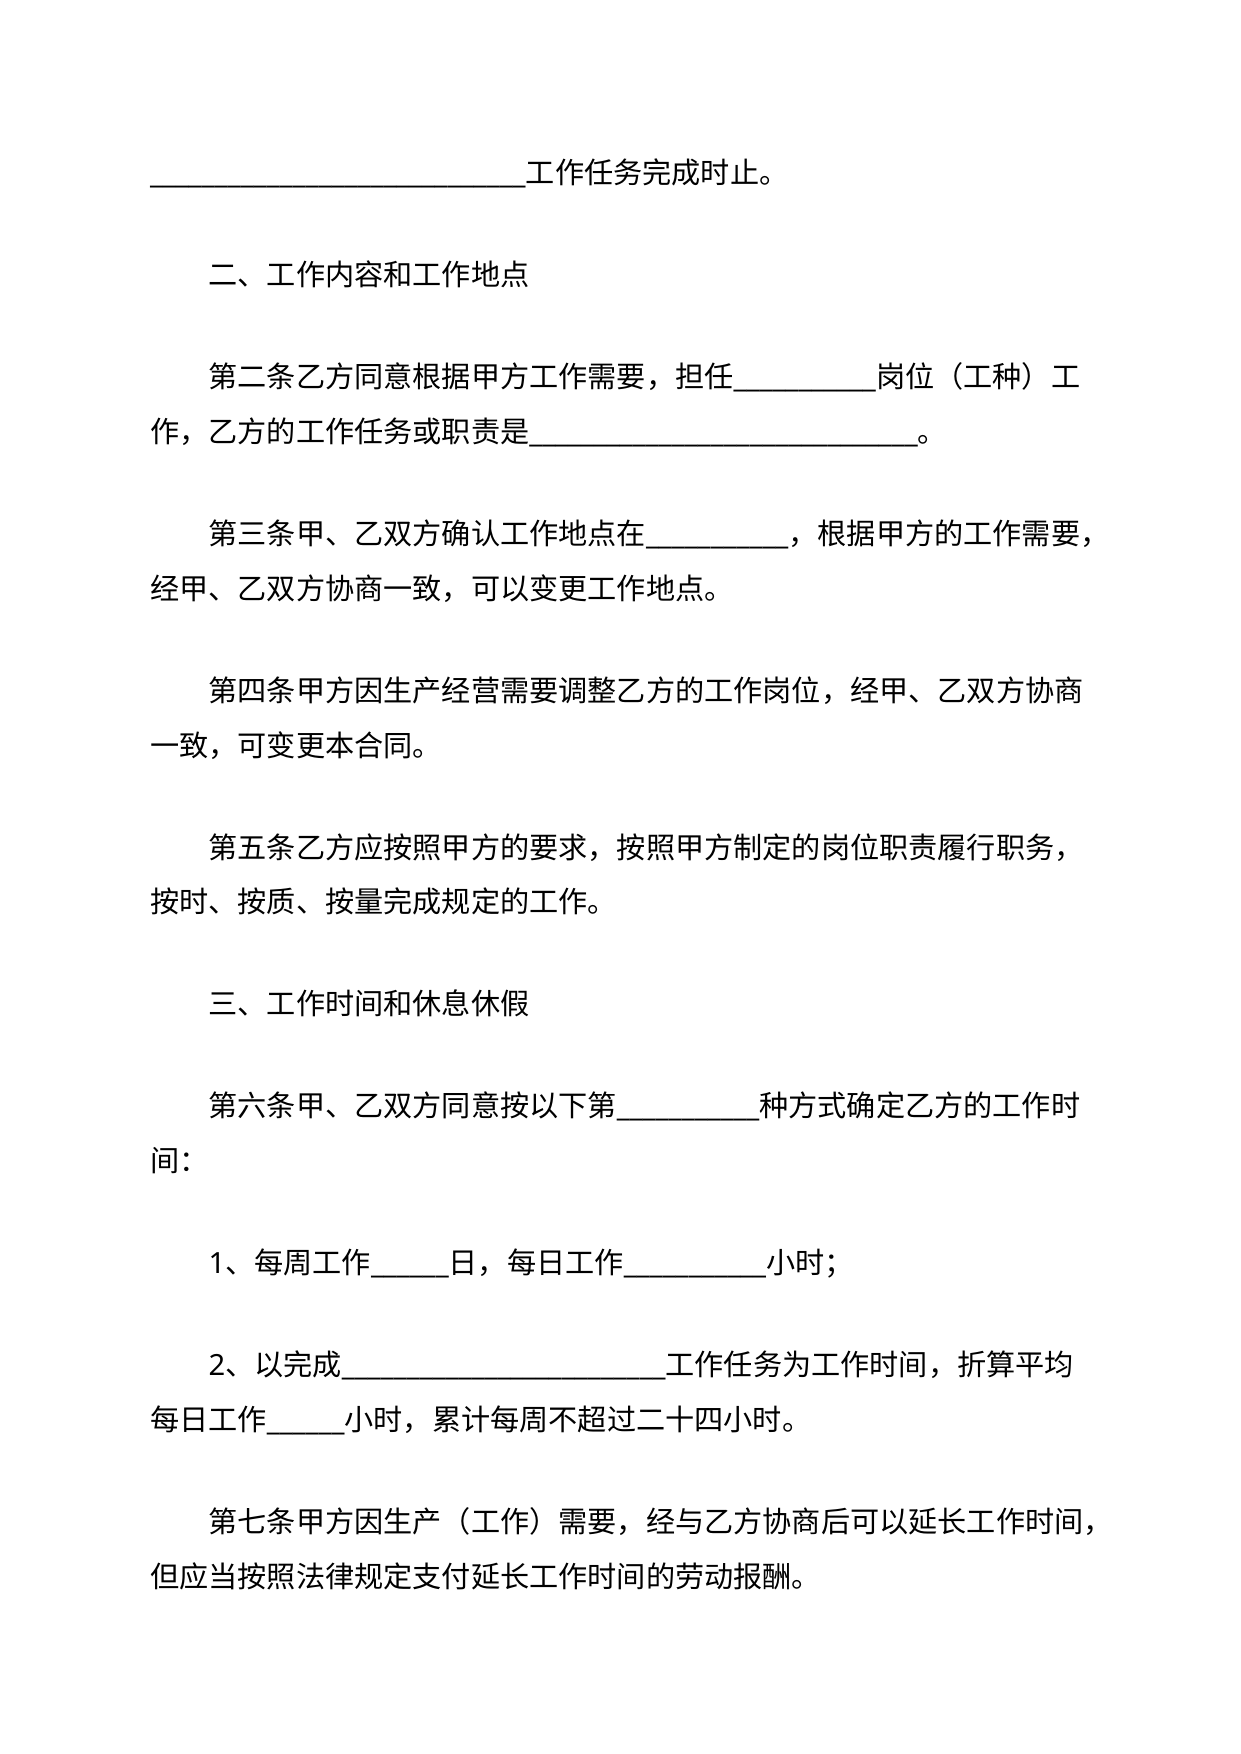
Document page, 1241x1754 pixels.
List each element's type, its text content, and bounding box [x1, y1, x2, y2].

text 第三条甲、乙双方确认工作地点在___________，根据甲方的工作需要，经甲、乙双方协商一致，可以变更工作地点。 [150, 511, 1090, 608]
text 二、工作内容和工作地点 [150, 252, 1090, 294]
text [150, 150, 1090, 192]
text 1、每周工作______日，每日工作___________小时； [150, 1239, 1090, 1282]
text 第七条甲方因生产（工作）需要，经与乙方协商后可以延长工作时间，但应当按照法律规定支付延长工作时间的劳动报酬。 [150, 1498, 1090, 1596]
text 第二条乙方同意根据甲方工作需要，担任___________岗位（工种）工作，乙方的工作任务或职责是______________________________。 [150, 354, 1090, 451]
text 第五条乙方应按照甲方的要求，按照甲方制定的岗位职责履行职务，按时、按质、按量完成规定的工作。 [150, 824, 1090, 921]
text 第六条甲、乙双方同意按以下第___________种方式确定乙方的工作时间： [150, 1083, 1090, 1180]
text 三、工作时间和休息休假 [150, 981, 1090, 1023]
text 第四条甲方因生产经营需要调整乙方的工作岗位，经甲、乙双方协商一致，可变更本合同。 [150, 667, 1090, 765]
text 2、以完成_________________________工作任务为工作时间，折算平均每日工作______小时，累计每周不超过二十四小时。 [150, 1341, 1090, 1439]
